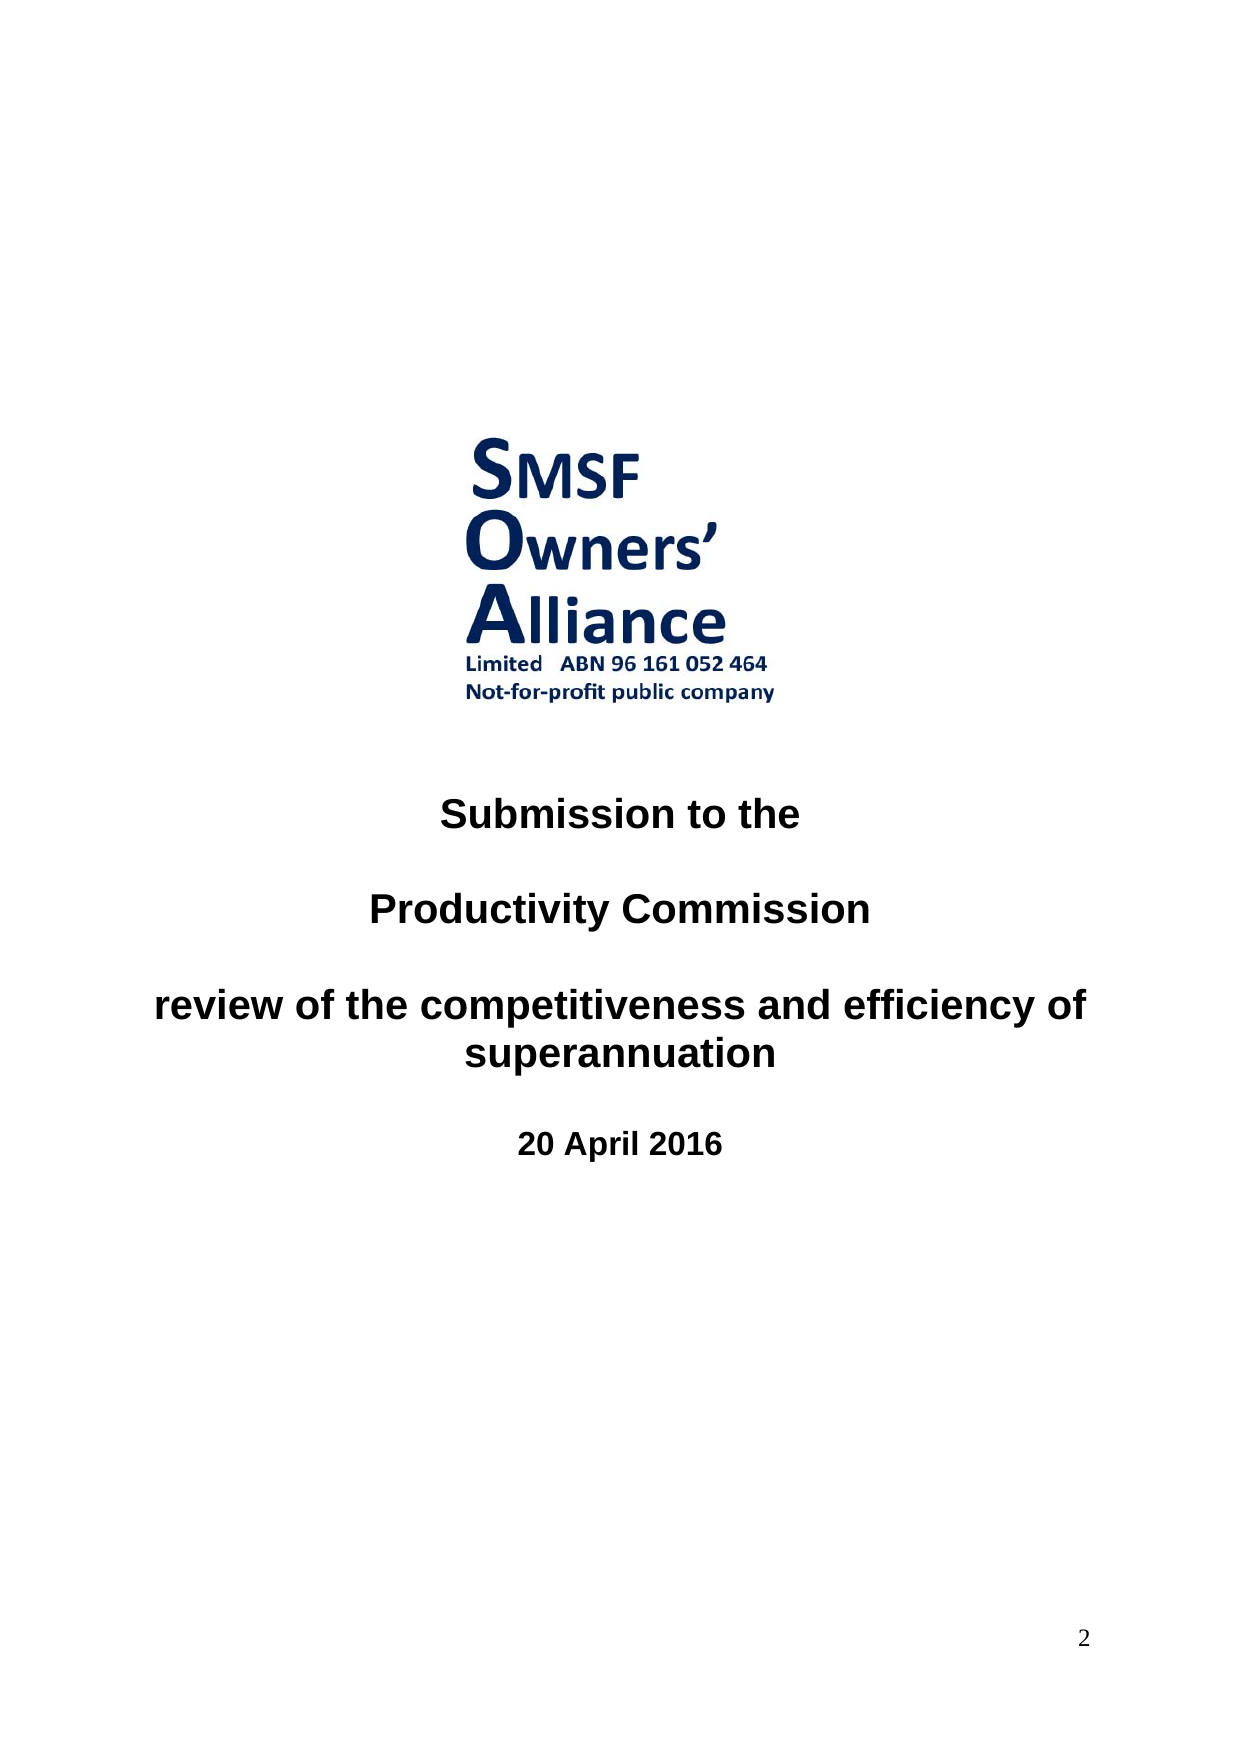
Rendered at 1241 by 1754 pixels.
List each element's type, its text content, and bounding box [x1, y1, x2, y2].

text 20 April 2016 [150, 1124, 1090, 1163]
text review of the competitiveness and efficiency of superannuation [150, 981, 1090, 1076]
text Submission to the [150, 789, 1090, 837]
picture [466, 437, 774, 703]
text Productivity Commission [150, 837, 1090, 933]
